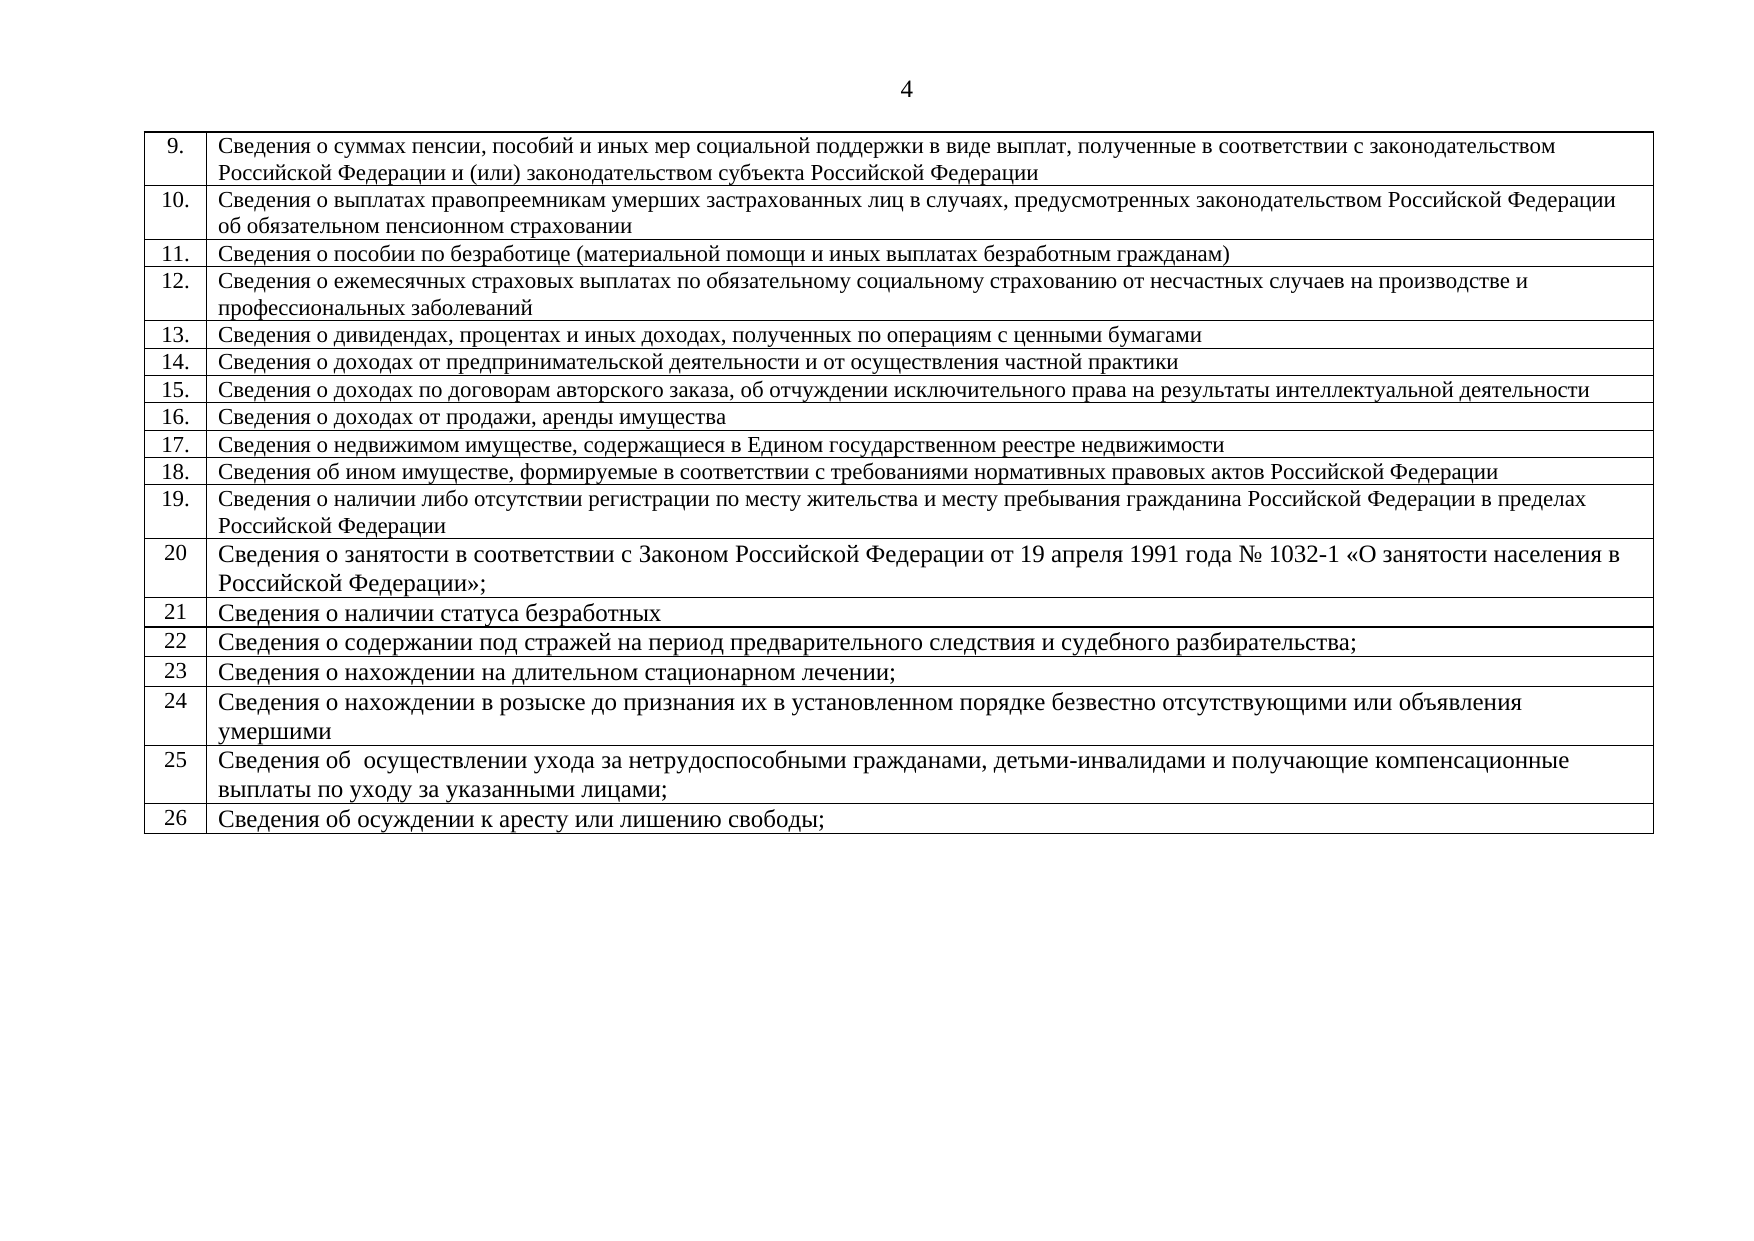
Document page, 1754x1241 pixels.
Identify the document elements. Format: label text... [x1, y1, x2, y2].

table_cell 17. [145, 431, 206, 457]
table_cell 18. [145, 458, 206, 484]
table_cell Сведения об ином имуществе, формируемые в соответствии с требованиями нормативных правовых актов Российской Федерации [207, 458, 1653, 484]
table_cell 19. [145, 485, 206, 538]
table_cell Сведения о занятости в соответствии с Законом Российской Федерации от 19 апреля 1991 года № 1032-1 «О занятости населения в Российской Федерации»; [207, 539, 1653, 597]
table_cell Сведения о ежемесячных страховых выплатах по обязательному социальному страхованию от несчастных случаев на производстве и профессиональных заболеваний [207, 267, 1653, 320]
table_cell 24 [145, 687, 206, 744]
table_cell Сведения о суммах пенсии, пособий и иных мер социальной поддержки в виде выплат, полученные в соответствии с законодательством Российской Федерации и (или) законодательством субъекта Российской Федерации [207, 133, 1653, 185]
table_cell 22 [145, 628, 206, 656]
table_cell 10. [145, 186, 206, 239]
table_cell Сведения о выплатах правопреемникам умерших застрахованных лиц в случаях, предусмотренных законодательством Российской Федерации об обязательном пенсионном страховании [207, 186, 1653, 239]
table_cell 26 [145, 804, 206, 833]
table_cell 20 [145, 539, 206, 597]
table_cell 15. [145, 376, 206, 402]
table_cell Сведения о нахождении на длительном стационарном лечении; [207, 657, 1653, 686]
table_cell Сведения о недвижимом имуществе, содержащиеся в Едином государственном реестре недвижимости [207, 431, 1653, 457]
table_cell 25 [145, 746, 206, 803]
table_cell 23 [145, 657, 206, 686]
table_cell Сведения о пособии по безработице (материальной помощи и иных выплатах безработным гражданам) [207, 240, 1653, 266]
table_cell 21 [145, 598, 206, 626]
table_cell 13. [145, 321, 206, 347]
table_cell Сведения о нахождении в розыске до признания их в установленном порядке безвестно отсутствующими или объявления умершими [207, 687, 1653, 744]
table_cell Сведения об осуществлении ухода за нетрудоспособными гражданами, детьми-инвалидами и получающие компенсационные выплаты по уходу за указанными лицами; [207, 746, 1653, 803]
table_cell Сведения о доходах по договорам авторского заказа, об отчуждении исключительного права на результаты интеллектуальной деятельности [207, 376, 1653, 402]
table_cell 9. [145, 133, 206, 185]
table_cell 16. [145, 403, 206, 429]
table_cell Сведения о наличии либо отсутствии регистрации по месту жительства и месту пребывания гражданина Российской Федерации в пределах Российской Федерации [207, 485, 1653, 538]
table_cell 11. [145, 240, 206, 266]
table_cell Сведения о содержании под стражей на период предварительного следствия и судебного разбирательства; [207, 628, 1653, 656]
table_cell 14. [145, 349, 206, 375]
table_cell Сведения о дивидендах, процентах и иных доходах, полученных по операциям с ценными бумагами [207, 321, 1653, 347]
table_cell Сведения о доходах от продажи, аренды имущества [207, 403, 1653, 429]
table_cell 12. [145, 267, 206, 320]
table_cell Сведения о доходах от предпринимательской деятельности и от осуществления частной практики [207, 349, 1653, 375]
table_cell Сведения о наличии статуса безработных [207, 598, 1653, 626]
table_cell Сведения об осуждении к аресту или лишению свободы; [207, 804, 1653, 833]
